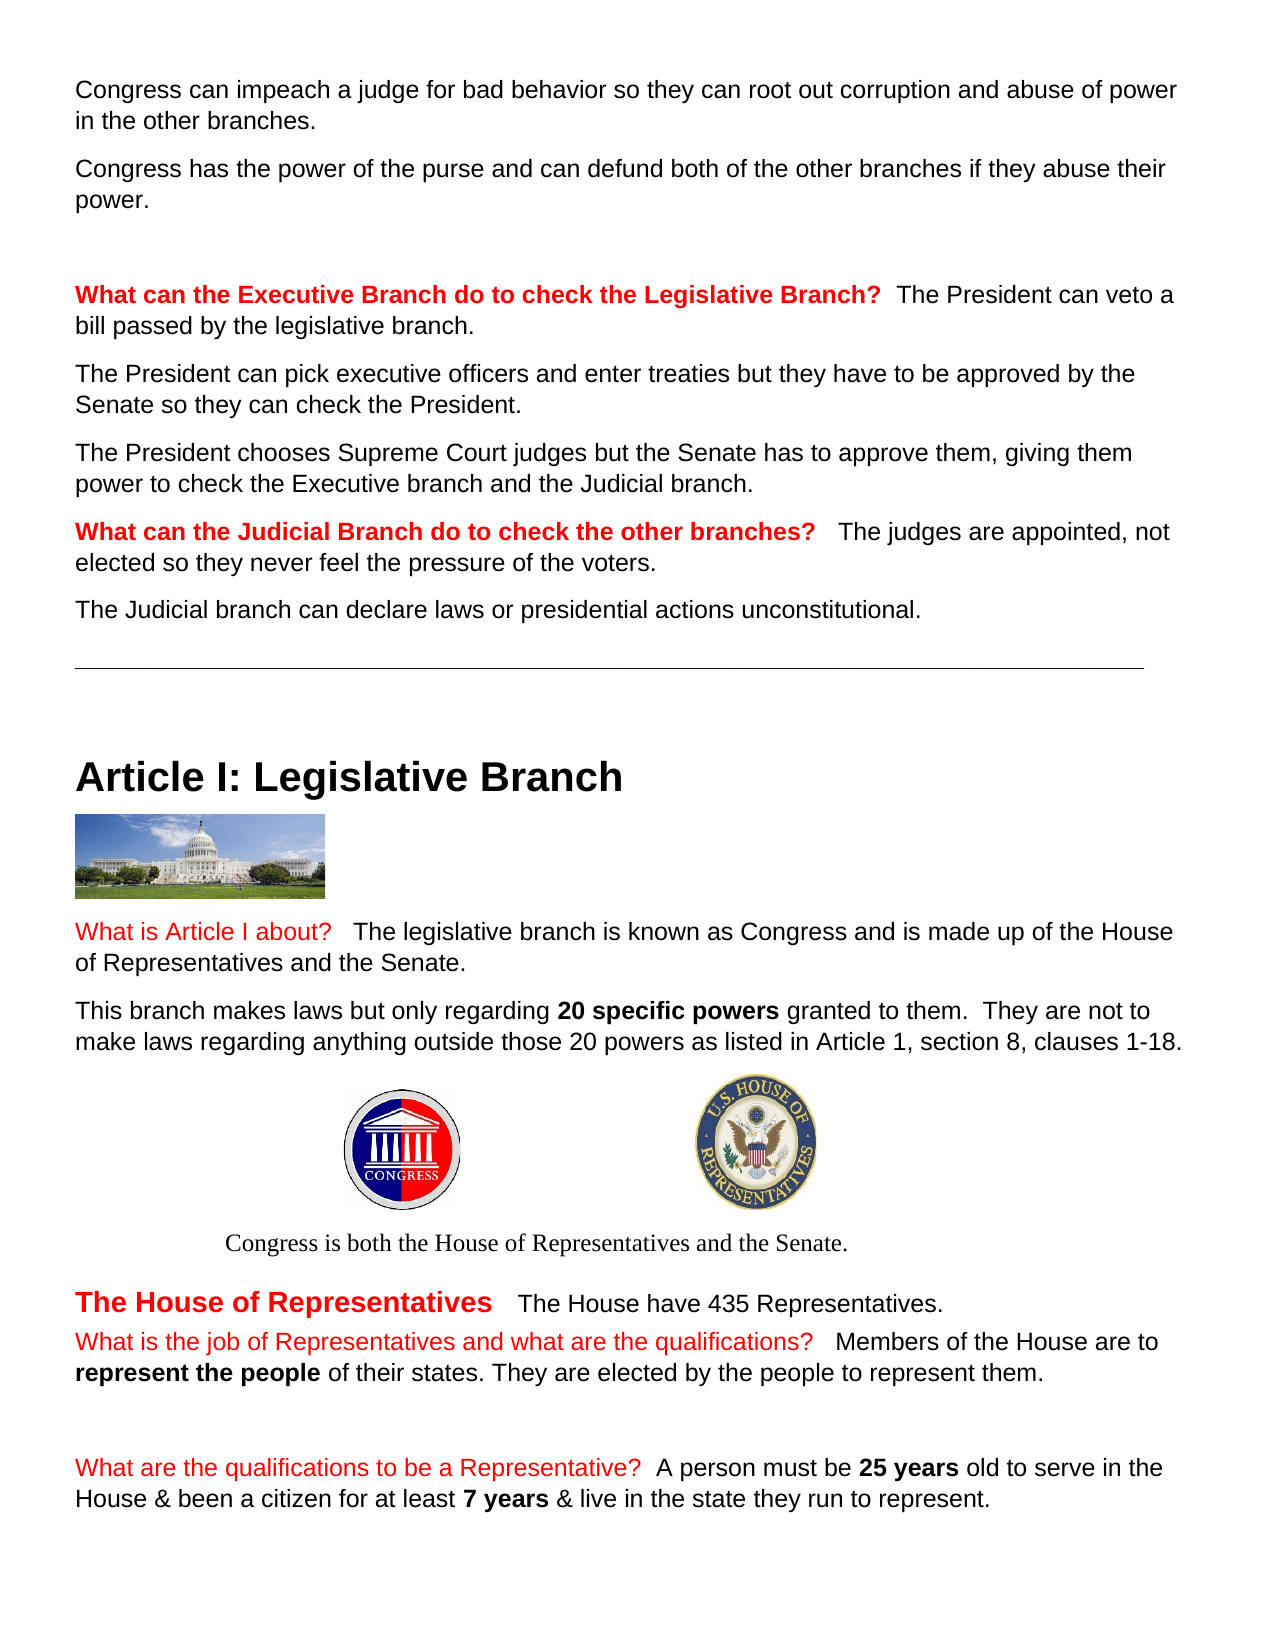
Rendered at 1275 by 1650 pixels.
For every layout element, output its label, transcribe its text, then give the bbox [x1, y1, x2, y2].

text What are the qualifications to be a Representative? A person must be 25 years old to serve in the House & been a citizen for at least 7 years & live in the state they run to represent. [75, 1453, 1200, 1513]
text What can the Executive Branch do to check the Legislative Branch? The President can veto a bill passed by the legislative branch. [75, 280, 1200, 340]
text _____________________________________________________________________________ [75, 643, 1200, 672]
text What is the job of Representatives and what are the qualifications? Members of the House are to represent the people of their states. They are elected by the people to represent them. [75, 1327, 1200, 1387]
picture [75, 814, 325, 899]
text The President can pick executive officers and enter treaties but they have to be approved by the Senate so they can check the President. [75, 359, 1200, 419]
text The Judicial branch can declare laws or presidential actions unconstitutional. [75, 595, 1200, 624]
text This branch makes laws but only regarding 20 specific powers granted to them. They are not to make laws regarding anything outside those 20 powers as listed in Article 1, section 8, clauses 1-18. [75, 996, 1200, 1056]
picture [343, 1089, 461, 1210]
subtitle Article I: Legislative Branch [75, 753, 1200, 801]
text The House of Representatives The House have 435 Representatives. [75, 1284, 1200, 1318]
text What can the Judicial Branch do to check the other branches? The judges are appointed, not elected so they never feel the pressure of the voters. [75, 516, 1200, 576]
text Congress has the power of the purse and can defund both of the other branches if they abuse their power. [75, 154, 1200, 213]
text What is Article I about? The legislative branch is known as Congress and is made up of the House of Representatives and the Senate. [75, 917, 1200, 977]
picture [695, 1074, 817, 1210]
text The President chooses Supreme Court judges but the Senate has to approve them, giving them power to check the Executive branch and the Judicial branch. [75, 438, 1200, 497]
text Congress can impeach a judge for bad behavior so they can root out corruption and abuse of power in the other branches. [75, 75, 1200, 135]
text Congress is both the House of Representatives and the Senate. [75, 1228, 1200, 1257]
